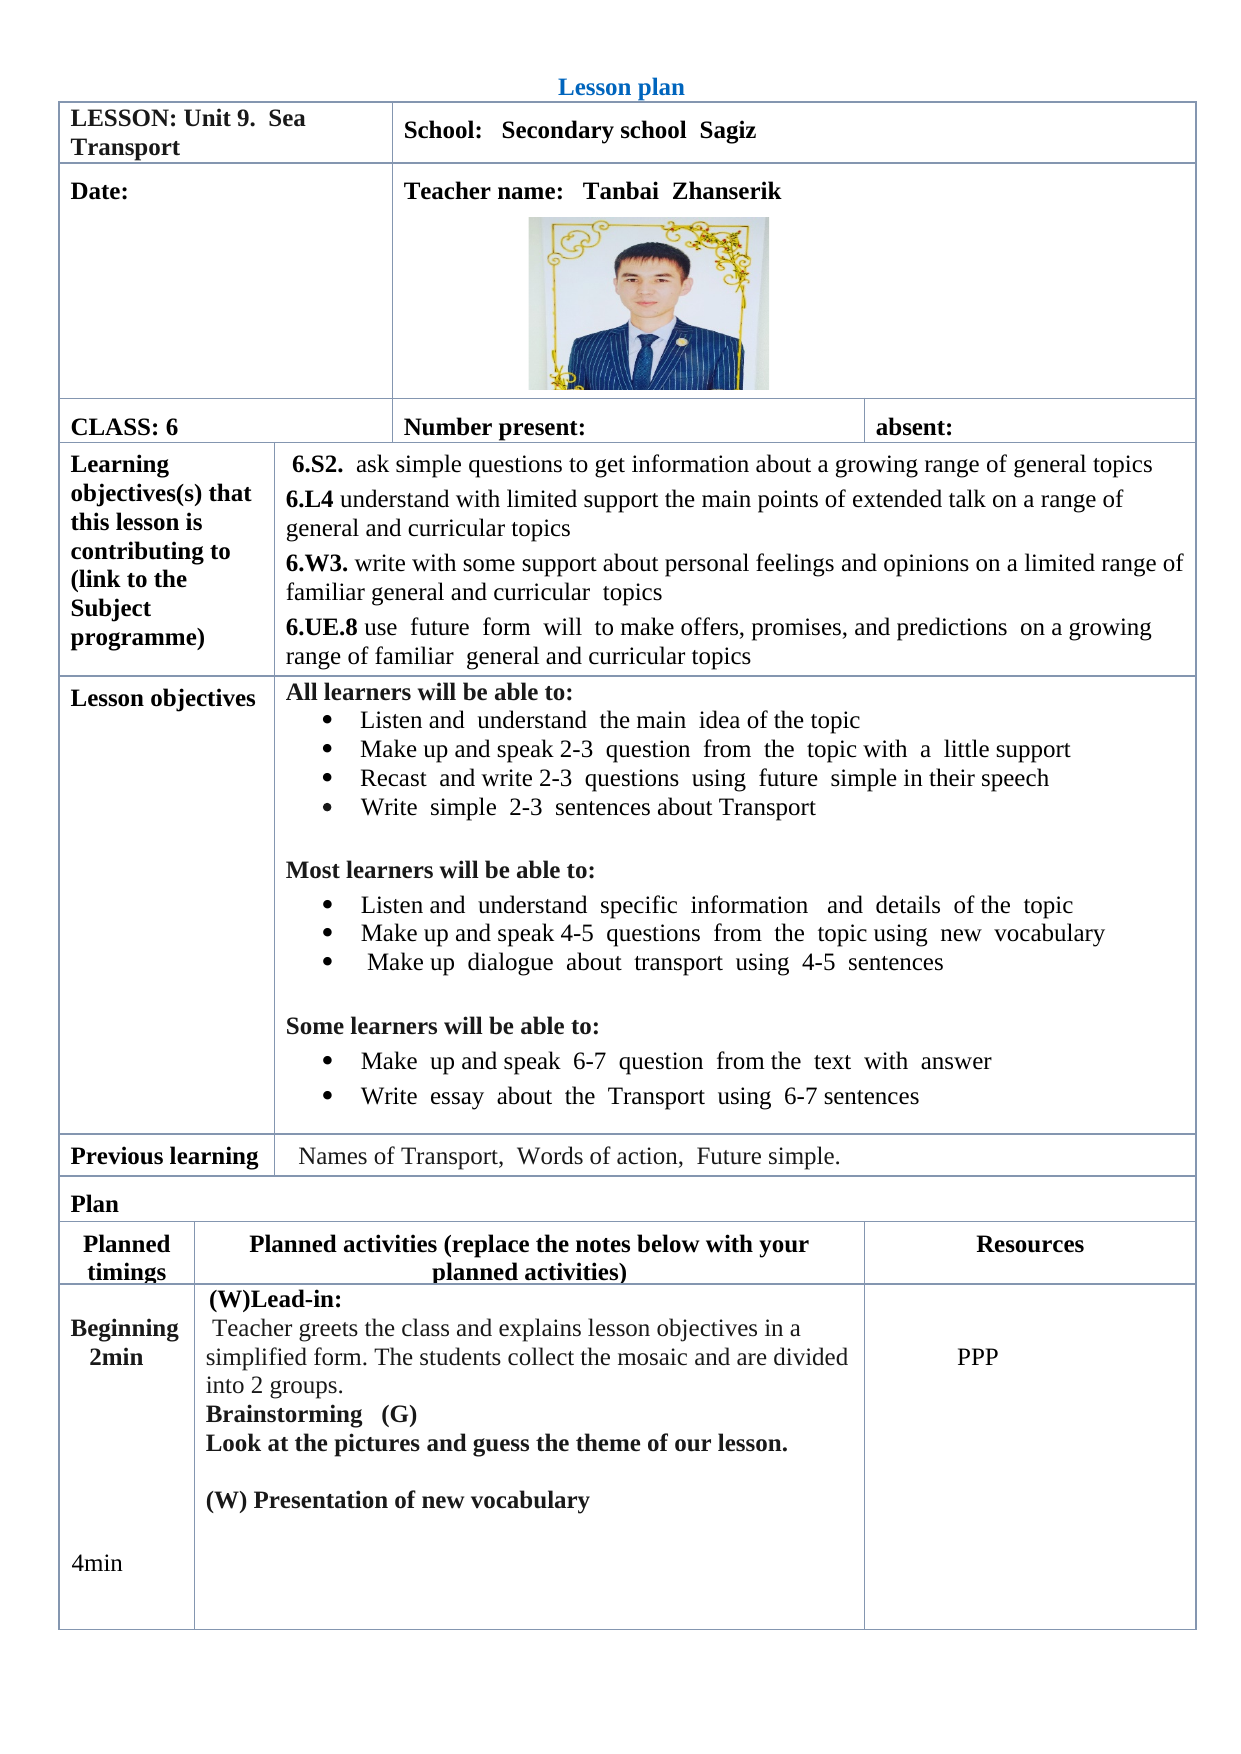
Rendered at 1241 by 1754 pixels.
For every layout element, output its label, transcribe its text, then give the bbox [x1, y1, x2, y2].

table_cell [195, 1285, 864, 1629]
table_cell Previous learning [60, 1135, 274, 1175]
table_cell Learning objectives(s) that this lesson is contributing to (link to the Subject programme) [60, 443, 274, 675]
table_cell PPP PPP (slide-1) [865, 1285, 1195, 1629]
table_cell Resources [865, 1222, 1195, 1283]
table_cell Date: [60, 164, 392, 398]
table_header School: Secondary school Sagiz [393, 103, 1195, 162]
table_cell Names of Transport, Words of action, Future simple. [275, 1135, 1195, 1175]
table_header LESSON: Unit 9. Sea Transport [60, 103, 392, 162]
table_cell 6.S2. ask simple questions to get information about a growing range of general topics 6.L4 understand with limited support the main points of extended talk on a range of general and curricular topics 6.W3. write with some support about personal feelings and opinions on a limited range of familiar general and curricular topics 6.UE.8 use future form will to make offers, promises, and predictions on a growing range of familiar general and curricular topics [275, 443, 1195, 675]
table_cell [60, 1285, 194, 1629]
table_cell Teacher name: Tanbai Zhanserik [393, 164, 1195, 398]
table_cell CLASS: 6 [60, 399, 392, 442]
table_cell Planned timings [60, 1222, 194, 1283]
table_cell Plan [60, 1177, 1195, 1221]
table_cell Planned activities (replace the notes below with your planned activities) [195, 1222, 864, 1283]
table_cell Lesson objectives [60, 677, 274, 1133]
table_cell All learners will be able to: Listen and understand the main idea of the topic Make up and speak 2-3 question from the topic with a little support Recast and write 2-3 questions using future simple in their speech Write simple 2-3 sentences about Transport Most learners will be able to: Listen and understand specific information and details of the topic Make up and speak 4-5 questions from the topic using new vocabulary Make up dialogue about transport using 4-5 sentences Some learners will be able to: Make up and speak 6-7 question from the text with answer Write essay about the Transport using 6-7 sentences [275, 677, 1195, 1133]
table_cell Number present: [393, 399, 864, 442]
table_cell absent: [865, 399, 1195, 442]
picture [528, 217, 770, 390]
text Lesson plan [59, 74, 1184, 101]
